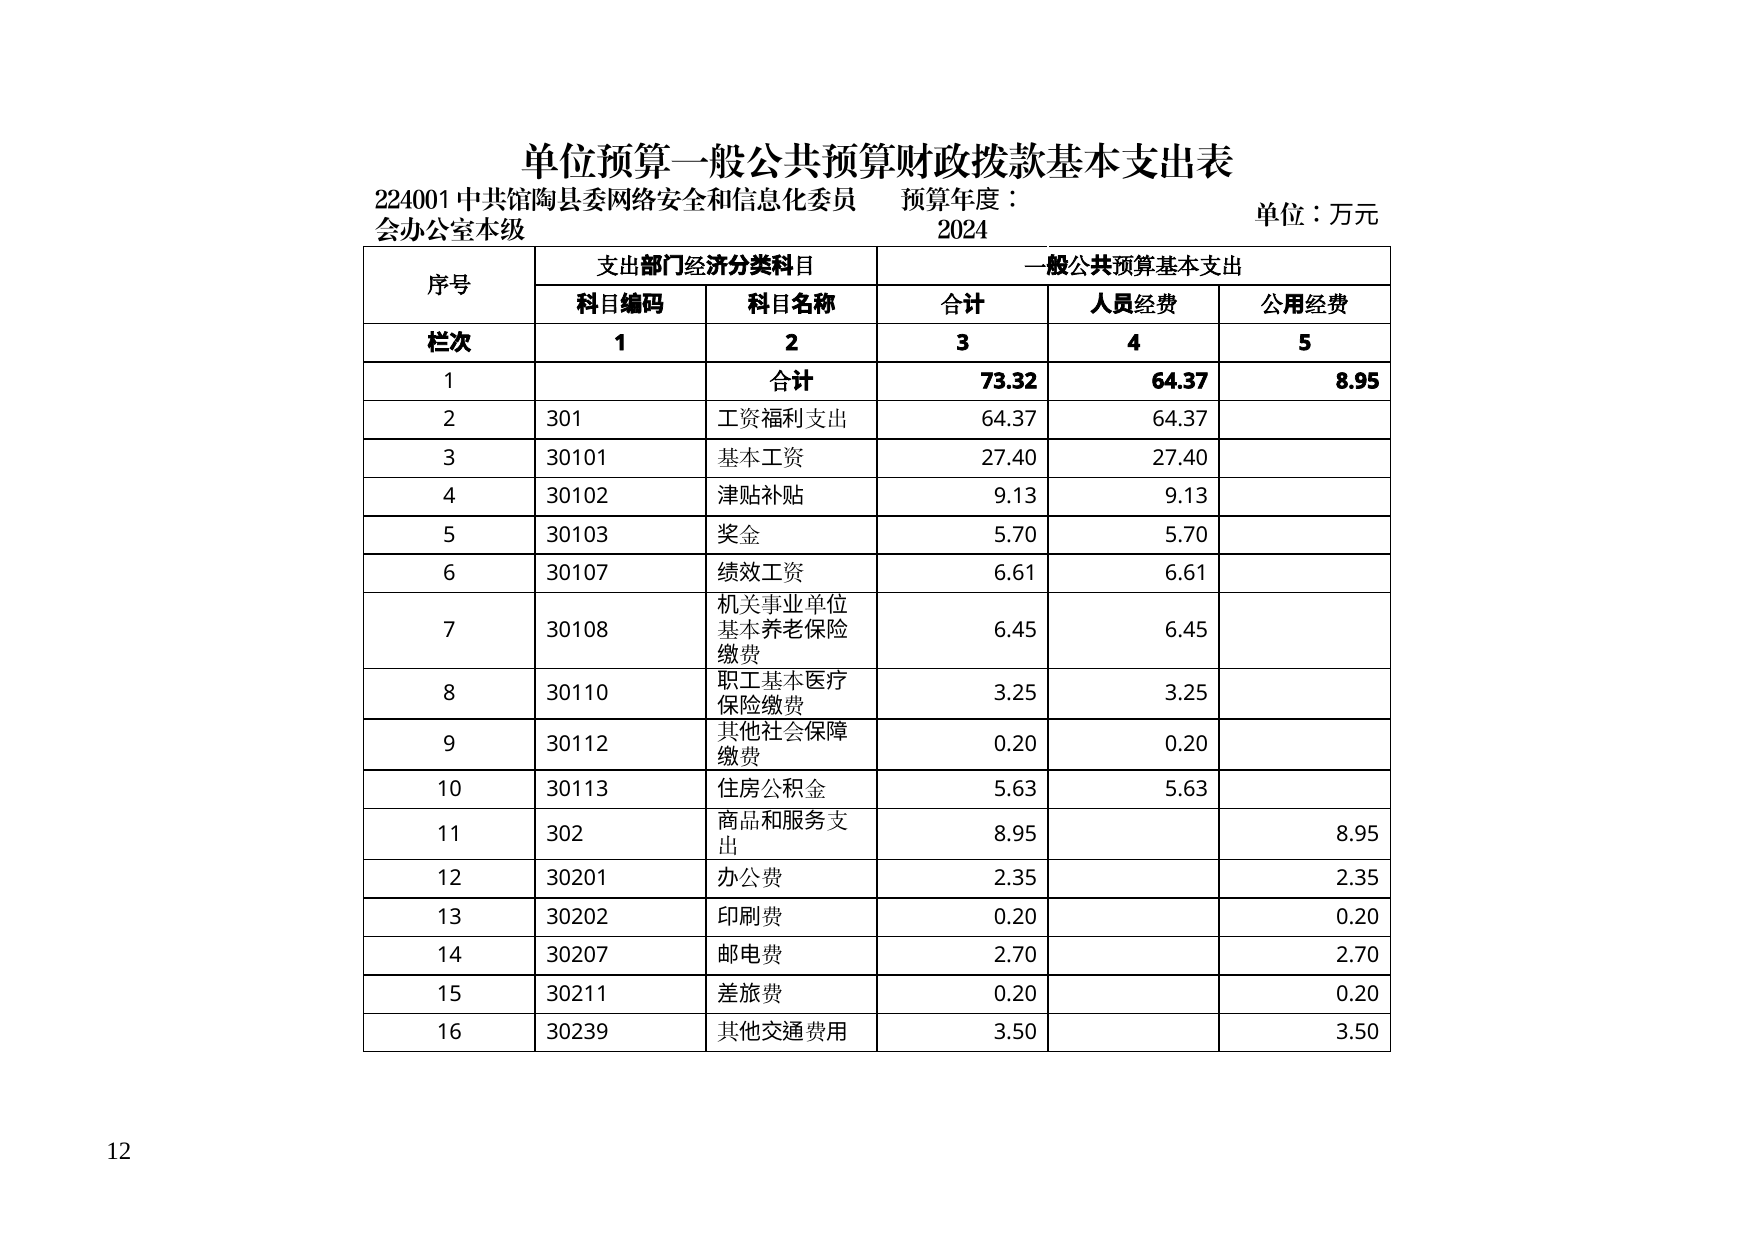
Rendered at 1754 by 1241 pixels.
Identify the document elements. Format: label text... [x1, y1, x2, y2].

table_cell 14 [364, 937, 534, 974]
table_cell 基本工资 [707, 440, 876, 476]
table_cell 津贴补贴 [707, 478, 876, 515]
table_cell 302 [536, 809, 705, 859]
table_cell 7 [364, 593, 534, 667]
table_cell 6.61 [878, 555, 1047, 592]
table_cell 64.37 [1049, 363, 1218, 399]
table_cell 8.95 [1220, 809, 1390, 859]
table_cell 30207 [536, 937, 705, 974]
table_cell 0.20 [878, 720, 1047, 769]
table_cell 1 [536, 324, 705, 361]
table_cell [1049, 1014, 1218, 1051]
table_cell 合计 [707, 363, 876, 399]
table_cell 一般公共预算基本支出 [878, 247, 1390, 284]
table_cell [536, 363, 705, 399]
table_cell 公用经费 [1220, 286, 1390, 323]
table_cell [1220, 720, 1390, 769]
table_cell 5.70 [1049, 517, 1218, 553]
table_cell 6 [364, 555, 534, 592]
table_cell 5.63 [878, 771, 1047, 808]
table_cell 30201 [536, 860, 705, 897]
table_cell 10 [364, 771, 534, 808]
table_cell 科目名称 [707, 286, 876, 323]
table_cell 30202 [536, 899, 705, 936]
table_cell 30108 [536, 593, 705, 667]
table_cell 2 [364, 401, 534, 438]
table_cell 4 [364, 478, 534, 515]
table_cell 0.20 [1220, 976, 1390, 1012]
table_cell 30110 [536, 669, 705, 718]
table_cell 73.32 [878, 363, 1047, 399]
table_header 224001中共馆陶县委网络安全和信息化委员会办公室本级 [364, 187, 876, 246]
table_cell 商品和服务支出 [707, 809, 876, 859]
table_cell 2.70 [1220, 937, 1390, 974]
table_cell 其他交通费用 [707, 1014, 876, 1051]
table_cell 5 [1220, 324, 1390, 361]
table_cell [1049, 809, 1218, 859]
table_cell 栏次 [364, 324, 534, 361]
table_cell 27.40 [1049, 440, 1218, 476]
table_cell 6.45 [878, 593, 1047, 667]
table_cell 职工基本医疗保险缴费 [707, 669, 876, 718]
table_cell 3 [878, 324, 1047, 361]
table_cell 2.35 [878, 860, 1047, 897]
table_cell 科目编码 [536, 286, 705, 323]
table_cell 办公费 [707, 860, 876, 897]
table_cell 6.61 [1049, 555, 1218, 592]
table_cell 30101 [536, 440, 705, 476]
table_cell [1049, 937, 1218, 974]
table_cell 2 [707, 324, 876, 361]
table_cell 30102 [536, 478, 705, 515]
table_cell 30211 [536, 976, 705, 1012]
table_cell [1220, 401, 1390, 438]
table_header 预算年度：2024 [878, 187, 1047, 246]
table_cell 合计 [878, 286, 1047, 323]
table_header 单位：万元 [1049, 187, 1390, 246]
table_cell 4 [1049, 324, 1218, 361]
table_cell 8 [364, 669, 534, 718]
table_cell 9.13 [1049, 478, 1218, 515]
table_cell 绩效工资 [707, 555, 876, 592]
table_cell 0.20 [878, 976, 1047, 1012]
table_cell 0.20 [1220, 899, 1390, 936]
table_cell 邮电费 [707, 937, 876, 974]
table_cell [1220, 440, 1390, 476]
table_cell 15 [364, 976, 534, 1012]
table_cell 0.20 [878, 899, 1047, 936]
table_cell 其他社会保障缴费 [707, 720, 876, 769]
table_cell 30112 [536, 720, 705, 769]
table_cell [1220, 771, 1390, 808]
table_cell [1049, 976, 1218, 1012]
table_cell 9 [364, 720, 534, 769]
table_cell 奖金 [707, 517, 876, 553]
table_cell 11 [364, 809, 534, 859]
table_cell 3.50 [878, 1014, 1047, 1051]
table_cell [1049, 860, 1218, 897]
table_cell 12 [364, 860, 534, 897]
table_cell [1049, 899, 1218, 936]
table_cell 支出部门经济分类科目 [536, 247, 876, 284]
table_cell 13 [364, 899, 534, 936]
table_cell 3.50 [1220, 1014, 1390, 1051]
table_cell 30239 [536, 1014, 705, 1051]
table_cell 9.13 [878, 478, 1047, 515]
text 单位预算一般公共预算财政拨款基本支出表 [106, 142, 1648, 186]
table_cell 3.25 [878, 669, 1047, 718]
table_cell 人员经费 [1049, 286, 1218, 323]
table_cell 机关事业单位基本养老保险缴费 [707, 593, 876, 667]
table_cell 序号 [364, 247, 534, 323]
table_cell 30113 [536, 771, 705, 808]
table_cell 住房公积金 [707, 771, 876, 808]
table_cell [1220, 593, 1390, 667]
table_cell [1220, 517, 1390, 553]
table_cell 8.95 [1220, 363, 1390, 399]
table_cell 30107 [536, 555, 705, 592]
table_cell 5.70 [878, 517, 1047, 553]
table_cell 工资福利支出 [707, 401, 876, 438]
table_cell 16 [364, 1014, 534, 1051]
table_cell 5 [364, 517, 534, 553]
table_cell 0.20 [1049, 720, 1218, 769]
table_cell 27.40 [878, 440, 1047, 476]
table_cell 30103 [536, 517, 705, 553]
table_cell 3.25 [1049, 669, 1218, 718]
table_cell 301 [536, 401, 705, 438]
table_cell 1 [364, 363, 534, 399]
table_cell 差旅费 [707, 976, 876, 1012]
table_cell 3 [364, 440, 534, 476]
table_cell 2.70 [878, 937, 1047, 974]
table_cell [1220, 669, 1390, 718]
table_cell 6.45 [1049, 593, 1218, 667]
table_cell 2.35 [1220, 860, 1390, 897]
table_cell [1220, 478, 1390, 515]
table_cell 8.95 [878, 809, 1047, 859]
table_cell 5.63 [1049, 771, 1218, 808]
table_cell 64.37 [1049, 401, 1218, 438]
table_cell 印刷费 [707, 899, 876, 936]
table_cell [1220, 555, 1390, 592]
table_cell 64.37 [878, 401, 1047, 438]
